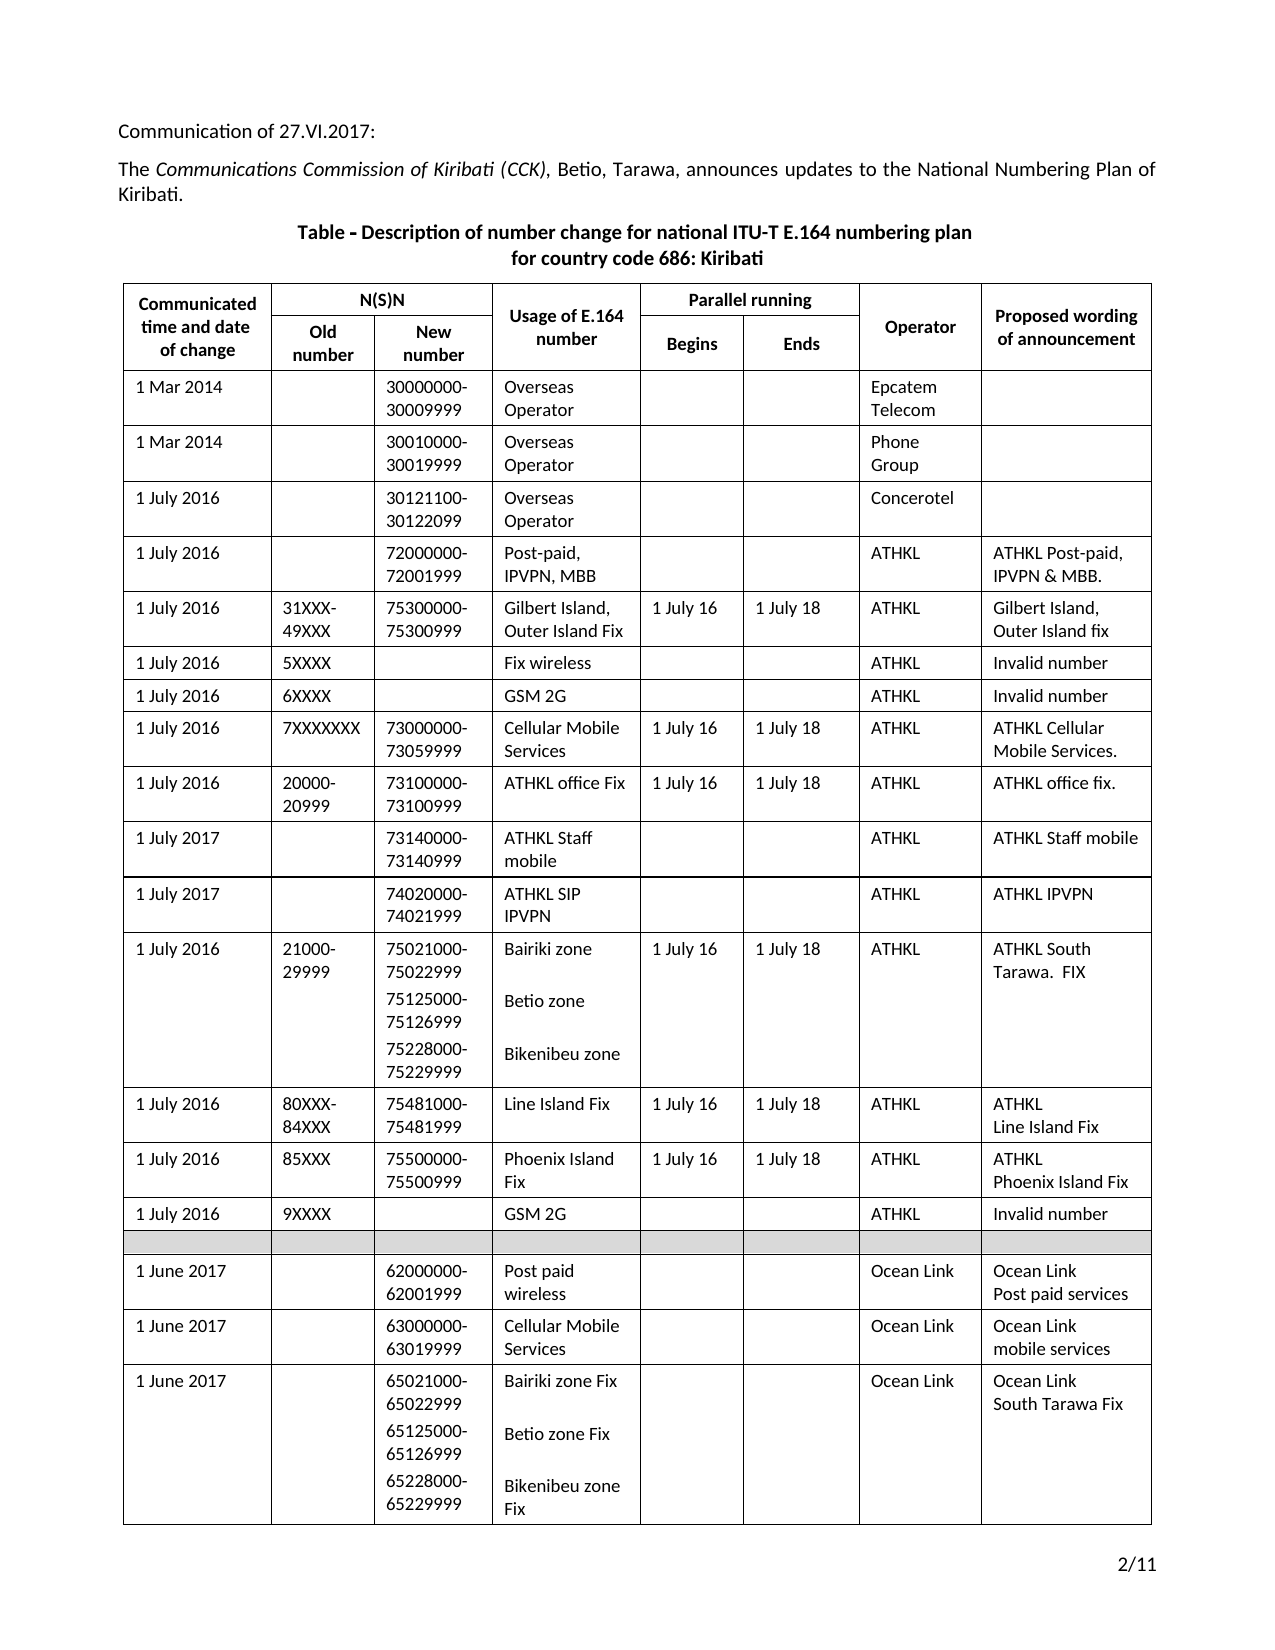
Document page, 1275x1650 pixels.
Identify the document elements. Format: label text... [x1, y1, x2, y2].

table_cell [375, 680, 492, 711]
table_cell 75500000-75500999 [375, 1143, 492, 1197]
table_cell [641, 1198, 743, 1229]
table_cell 1 July 18 [744, 1088, 859, 1142]
table_header N(S)N [272, 284, 492, 315]
table_cell [744, 426, 859, 481]
table_cell New number [375, 316, 492, 370]
table_cell 1 July 2016 [124, 537, 271, 591]
table_cell Ocean Link Post paid services [982, 1255, 1151, 1309]
table_cell ATHKL [860, 933, 981, 1087]
table_cell [641, 1255, 743, 1309]
table_cell [272, 537, 374, 591]
table_cell [641, 680, 743, 711]
table_cell 1 June 2017 [124, 1365, 271, 1524]
table_cell Invalid number [982, 1198, 1151, 1229]
table_cell 30010000-30019999 [375, 426, 492, 481]
table_cell 1 July 2016 [124, 647, 271, 678]
table_cell Phone Group [860, 426, 981, 481]
table_cell [124, 1231, 271, 1253]
table_cell ATHKL [860, 647, 981, 678]
table_cell 1 July 2016 [124, 1088, 271, 1142]
table_cell ATHKL [860, 1088, 981, 1142]
table_cell Overseas Operator [493, 482, 640, 536]
table_cell 1 July 16 [641, 933, 743, 1087]
table_cell [641, 1231, 743, 1253]
table_cell 1 July 16 [641, 1143, 743, 1197]
table_header Parallel running [641, 284, 859, 315]
table_cell 1 July 2016 [124, 482, 271, 536]
table_cell [744, 647, 859, 678]
table_cell Invalid number [982, 680, 1151, 711]
table_cell [641, 1310, 743, 1364]
table_header Operator [860, 284, 981, 370]
table_cell 75021000- 75022999 75125000- 75126999 75228000- 75229999 [375, 933, 492, 1087]
table_cell ATHKL [860, 680, 981, 711]
table_cell 73000000-73059999 [375, 712, 492, 766]
table_cell [744, 680, 859, 711]
table_cell ATHKL IPVPN [982, 878, 1151, 932]
table_cell 7XXXXXXX [272, 712, 374, 766]
table_cell 85XXX [272, 1143, 374, 1197]
table_cell [272, 822, 374, 876]
table_cell ATHKL Phoenix Island Fix [982, 1143, 1151, 1197]
table_cell [641, 1365, 743, 1524]
table_cell [272, 1255, 374, 1309]
table_cell 31XXX-49XXX [272, 592, 374, 646]
table_cell Invalid number [982, 647, 1151, 678]
table_cell 1 Mar 2014 [124, 371, 271, 425]
table_cell Old number [272, 316, 374, 370]
table_cell [272, 1365, 374, 1524]
text The Communications Commission of Kiribati (CCK), Betio, Tarawa, announces updates to the National Numbering Plan of Kiribati. [118, 156, 1157, 207]
table_cell 20000-20999 [272, 767, 374, 821]
table_cell ATHKL [860, 878, 981, 932]
table_cell Overseas Operator [493, 426, 640, 481]
table_cell 5XXXX [272, 647, 374, 678]
table_cell Ocean Link [860, 1365, 981, 1524]
table_cell Begins [641, 316, 743, 370]
table_cell 80XXX-84XXX [272, 1088, 374, 1142]
table_cell [641, 482, 743, 536]
table_cell [375, 647, 492, 678]
table_cell GSM 2G [493, 680, 640, 711]
table_cell 74020000-74021999 [375, 878, 492, 932]
table_cell ATHKL Staff mobile [982, 822, 1151, 876]
table_cell [641, 371, 743, 425]
table_cell [641, 878, 743, 932]
table_cell [744, 1310, 859, 1364]
table_cell Fix wireless [493, 647, 640, 678]
table_cell [272, 878, 374, 932]
table_cell [493, 1231, 640, 1253]
table_cell Post-paid, IPVPN, MBB [493, 537, 640, 591]
table_cell Bairiki zone Betio zone Bikenibeu zone [493, 933, 640, 1087]
table_cell ATHKL [860, 712, 981, 766]
table_cell 1 July 2016 [124, 767, 271, 821]
table_cell 1 July 2017 [124, 822, 271, 876]
table_cell [982, 482, 1151, 536]
table_cell ATHKL [860, 1198, 981, 1229]
table_cell Line Island Fix [493, 1088, 640, 1142]
table_cell Ocean Link [860, 1255, 981, 1309]
table_cell Overseas Operator [493, 371, 640, 425]
table_cell 1 July 18 [744, 933, 859, 1087]
table_cell 1 July 2016 [124, 1143, 271, 1197]
table_header Communicated time and date of change [124, 284, 271, 370]
table_cell [744, 822, 859, 876]
table_cell [272, 482, 374, 536]
table_cell 72000000-72001999 [375, 537, 492, 591]
table_cell Epcatem Telecom [860, 371, 981, 425]
table_cell ATHKL Staff mobile [493, 822, 640, 876]
table_cell Phoenix Island Fix [493, 1143, 640, 1197]
table_cell ATHKL office fix. [982, 767, 1151, 821]
table_cell 1 July 18 [744, 592, 859, 646]
table_header Proposed wording of announcement [982, 284, 1151, 370]
table_cell 1 July 2016 [124, 712, 271, 766]
table_cell Ocean Link mobile services [982, 1310, 1151, 1364]
table_cell GSM 2G [493, 1198, 640, 1229]
table_cell [272, 426, 374, 481]
table_cell [375, 1231, 492, 1253]
table_cell 1 July 16 [641, 1088, 743, 1142]
table_cell 1 July 18 [744, 767, 859, 821]
table_cell [744, 878, 859, 932]
table_cell 1 July 2016 [124, 933, 271, 1087]
table_header Usage of E.164 number [493, 284, 640, 370]
table_cell 9XXXX [272, 1198, 374, 1229]
table_cell [272, 371, 374, 425]
table_cell ATHKL Line Island Fix [982, 1088, 1151, 1142]
table_cell [744, 371, 859, 425]
table_cell Ends [744, 316, 859, 370]
table_cell [641, 822, 743, 876]
table_cell ATHKL Cellular Mobile Services. [982, 712, 1151, 766]
table_cell 1 July 18 [744, 712, 859, 766]
table_cell 75481000-75481999 [375, 1088, 492, 1142]
text Table Description of number change for national ITU-T E.164 numbering plan for country code 686: Kiribati [118, 219, 1157, 270]
table_cell ATHKL [860, 592, 981, 646]
table_cell [744, 537, 859, 591]
table_cell [272, 1231, 374, 1253]
table_cell 1 June 2017 [124, 1310, 271, 1364]
table_cell ATHKL office Fix [493, 767, 640, 821]
table_cell ATHKL [860, 537, 981, 591]
table_cell ATHKL [860, 822, 981, 876]
table_cell [744, 1231, 859, 1253]
table_cell ATHKL [860, 767, 981, 821]
table_cell 1 July 2017 [124, 878, 271, 932]
table_cell Ocean Link [860, 1310, 981, 1364]
table_cell [272, 1310, 374, 1364]
table_cell Cellular Mobile Services [493, 1310, 640, 1364]
table_cell 1 July 18 [744, 1143, 859, 1197]
table_cell Gilbert Island, Outer Island Fix [493, 592, 640, 646]
table_cell [641, 537, 743, 591]
table_cell ATHKL [860, 1143, 981, 1197]
table_cell Gilbert Island, Outer Island fix [982, 592, 1151, 646]
table_cell ATHKL South Tarawa. FIX [982, 933, 1151, 1087]
table_cell 63000000-63019999 [375, 1310, 492, 1364]
table_cell [744, 1365, 859, 1524]
table_cell 62000000-62001999 [375, 1255, 492, 1309]
table_cell [982, 1231, 1151, 1253]
table_cell [982, 371, 1151, 425]
table_cell [641, 426, 743, 481]
table_cell Cellular Mobile Services [493, 712, 640, 766]
table_cell 30121100-30122099 [375, 482, 492, 536]
table_cell 73140000-73140999 [375, 822, 492, 876]
table_cell 75300000-75300999 [375, 592, 492, 646]
table_cell 1 July 2016 [124, 1198, 271, 1229]
table_cell 30000000-30009999 [375, 371, 492, 425]
table_cell 1 June 2017 [124, 1255, 271, 1309]
table_cell [744, 482, 859, 536]
table_cell [982, 426, 1151, 481]
table_cell 1 July 16 [641, 712, 743, 766]
table_cell [641, 647, 743, 678]
table_cell Ocean Link South Tarawa Fix [982, 1365, 1151, 1524]
table_cell ATHKL Post-paid, IPVPN & MBB. [982, 537, 1151, 591]
table_cell 1 July 16 [641, 767, 743, 821]
table_cell 1 July 16 [641, 592, 743, 646]
table_cell ATHKL SIP IPVPN [493, 878, 640, 932]
table_cell [744, 1255, 859, 1309]
table_cell Concerotel [860, 482, 981, 536]
table_cell [860, 1231, 981, 1253]
table_cell Bairiki zone Fix Betio zone Fix Bikenibeu zone Fix [493, 1365, 640, 1524]
table_cell 65021000- 65022999 65125000- 65126999 65228000-65229999 [375, 1365, 492, 1524]
table_cell 1 Mar 2014 [124, 426, 271, 481]
table_cell 73100000-73100999 [375, 767, 492, 821]
table_cell 1 July 2016 [124, 680, 271, 711]
table_cell 21000-29999 [272, 933, 374, 1087]
table_cell [744, 1198, 859, 1229]
table_cell Post paid wireless [493, 1255, 640, 1309]
table_cell [375, 1198, 492, 1229]
text Communication of 27.VI.2017: [118, 118, 1157, 143]
table_cell 6XXXX [272, 680, 374, 711]
table_cell 1 July 2016 [124, 592, 271, 646]
